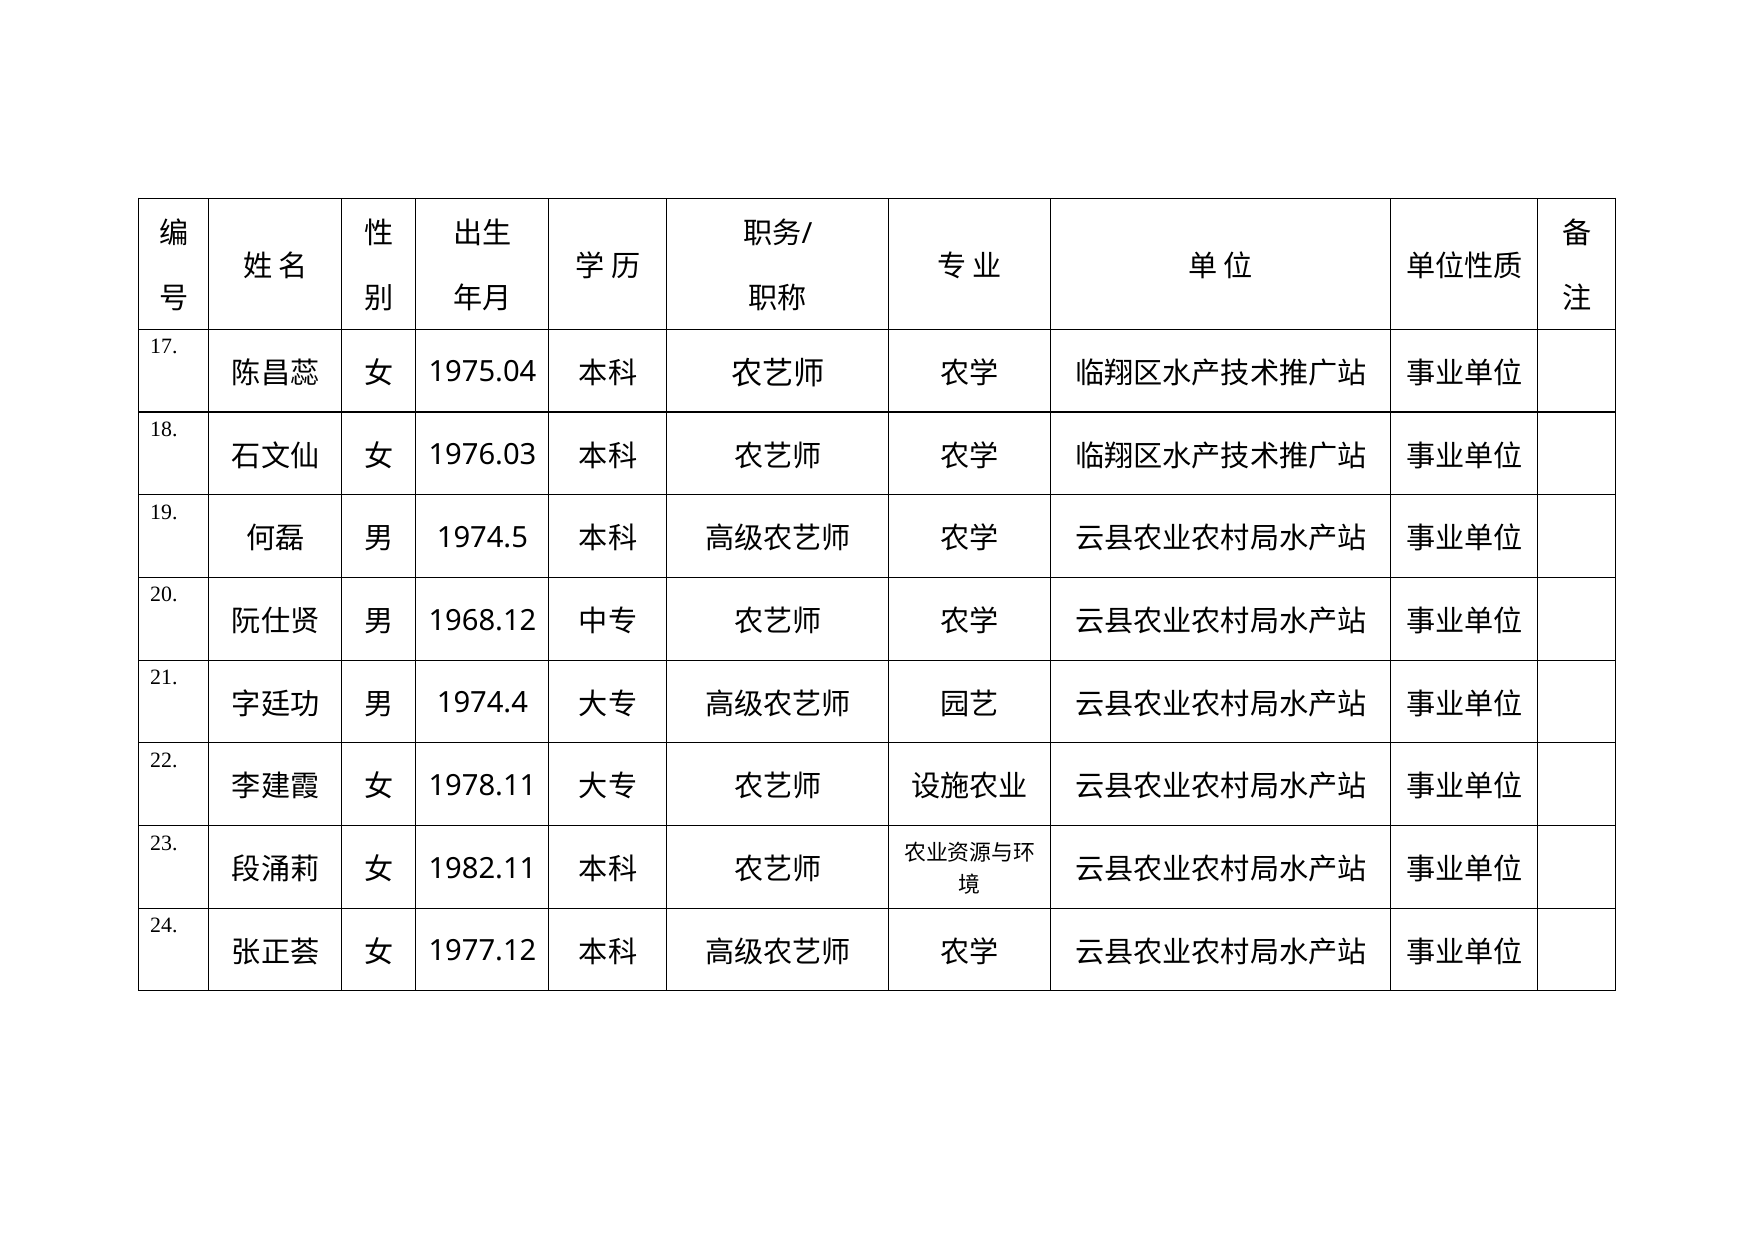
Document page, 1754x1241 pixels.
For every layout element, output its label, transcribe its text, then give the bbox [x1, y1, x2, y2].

table_cell 陈昌蕊 [209, 330, 341, 411]
table_cell [139, 330, 208, 411]
table_cell 云县农业农村局水产站 [1051, 578, 1390, 659]
table_cell 云县农业农村局水产站 [1051, 826, 1390, 908]
table_header 单位性质 [1391, 199, 1537, 329]
table_cell 本科 [549, 909, 666, 990]
table_cell 园艺 [889, 661, 1050, 742]
table_cell 阮仕贤 [209, 578, 341, 659]
table_cell 1977.12 [416, 909, 548, 990]
table_cell 高级农艺师 [667, 909, 888, 990]
table_cell [1538, 495, 1615, 577]
table_cell 1982.11 [416, 826, 548, 908]
table_cell 高级农艺师 [667, 495, 888, 577]
table_cell 1978.11 [416, 743, 548, 825]
table_cell [1538, 330, 1615, 411]
table_header 专 业 [889, 199, 1050, 329]
table_cell [1538, 578, 1615, 659]
table_cell 事业单位 [1391, 661, 1537, 742]
table_cell 农学 [889, 909, 1050, 990]
table_cell [139, 661, 208, 742]
table_cell 本科 [549, 826, 666, 908]
table_cell [1538, 661, 1615, 742]
table_cell 男 [342, 661, 415, 742]
table_cell 段涌莉 [209, 826, 341, 908]
table_cell 石文仙 [209, 413, 341, 494]
table_cell 云县农业农村局水产站 [1051, 743, 1390, 825]
table_cell 男 [342, 495, 415, 577]
table_cell [139, 909, 208, 990]
table_cell 男 [342, 578, 415, 659]
table_cell 云县农业农村局水产站 [1051, 661, 1390, 742]
table_cell [139, 578, 208, 659]
table_cell 大专 [549, 661, 666, 742]
table_header 出生 年月 [416, 199, 548, 329]
table_cell 农业资源与环境 [889, 826, 1050, 908]
table_cell [1538, 826, 1615, 908]
table_cell 本科 [549, 330, 666, 411]
table_cell 事业单位 [1391, 330, 1537, 411]
table_cell 本科 [549, 495, 666, 577]
table_header 备 注 [1538, 199, 1615, 329]
table_cell 农艺师 [667, 578, 888, 659]
table_cell 农学 [889, 578, 1050, 659]
table_cell 张正荟 [209, 909, 341, 990]
table_header 职务/ 职称 [667, 199, 888, 329]
table_header 性别 [342, 199, 415, 329]
table_cell [139, 495, 208, 577]
table_cell 农艺师 [667, 330, 888, 411]
table_cell 1968.12 [416, 578, 548, 659]
table_header 编号 [139, 199, 208, 329]
table_header 单 位 [1051, 199, 1390, 329]
table_header 学 历 [549, 199, 666, 329]
table_cell 事业单位 [1391, 413, 1537, 494]
table_cell 农艺师 [667, 413, 888, 494]
table_cell 临翔区水产技术推广站 [1051, 330, 1390, 411]
table_cell 1976.03 [416, 413, 548, 494]
table_cell [1538, 909, 1615, 990]
table_cell 1975.04 [416, 330, 548, 411]
table_cell 大专 [549, 743, 666, 825]
table_cell 高级农艺师 [667, 661, 888, 742]
table_cell 农艺师 [667, 826, 888, 908]
table_cell 事业单位 [1391, 743, 1537, 825]
table_cell 何磊 [209, 495, 341, 577]
table_cell [139, 826, 208, 908]
table_cell 农学 [889, 495, 1050, 577]
table_cell 女 [342, 909, 415, 990]
table_cell [139, 743, 208, 825]
table_cell 女 [342, 330, 415, 411]
table_cell [1538, 413, 1615, 494]
table_cell 事业单位 [1391, 495, 1537, 577]
table_cell 女 [342, 743, 415, 825]
table_cell 事业单位 [1391, 909, 1537, 990]
table_cell 农艺师 [667, 743, 888, 825]
table_cell 1974.4 [416, 661, 548, 742]
table_cell [1538, 743, 1615, 825]
table_cell 云县农业农村局水产站 [1051, 495, 1390, 577]
table_cell [139, 413, 208, 494]
table_cell 中专 [549, 578, 666, 659]
table_cell 事业单位 [1391, 826, 1537, 908]
table_cell 农学 [889, 413, 1050, 494]
table_cell 1974.5 [416, 495, 548, 577]
table_cell 本科 [549, 413, 666, 494]
table_cell 字廷功 [209, 661, 341, 742]
table_cell 事业单位 [1391, 578, 1537, 659]
table_cell 女 [342, 826, 415, 908]
table_cell 李建霞 [209, 743, 341, 825]
table_cell 云县农业农村局水产站 [1051, 909, 1390, 990]
table_header 姓 名 [209, 199, 341, 329]
table_cell 设施农业 [889, 743, 1050, 825]
table_cell 临翔区水产技术推广站 [1051, 413, 1390, 494]
table_cell 女 [342, 413, 415, 494]
table_cell 农学 [889, 330, 1050, 411]
